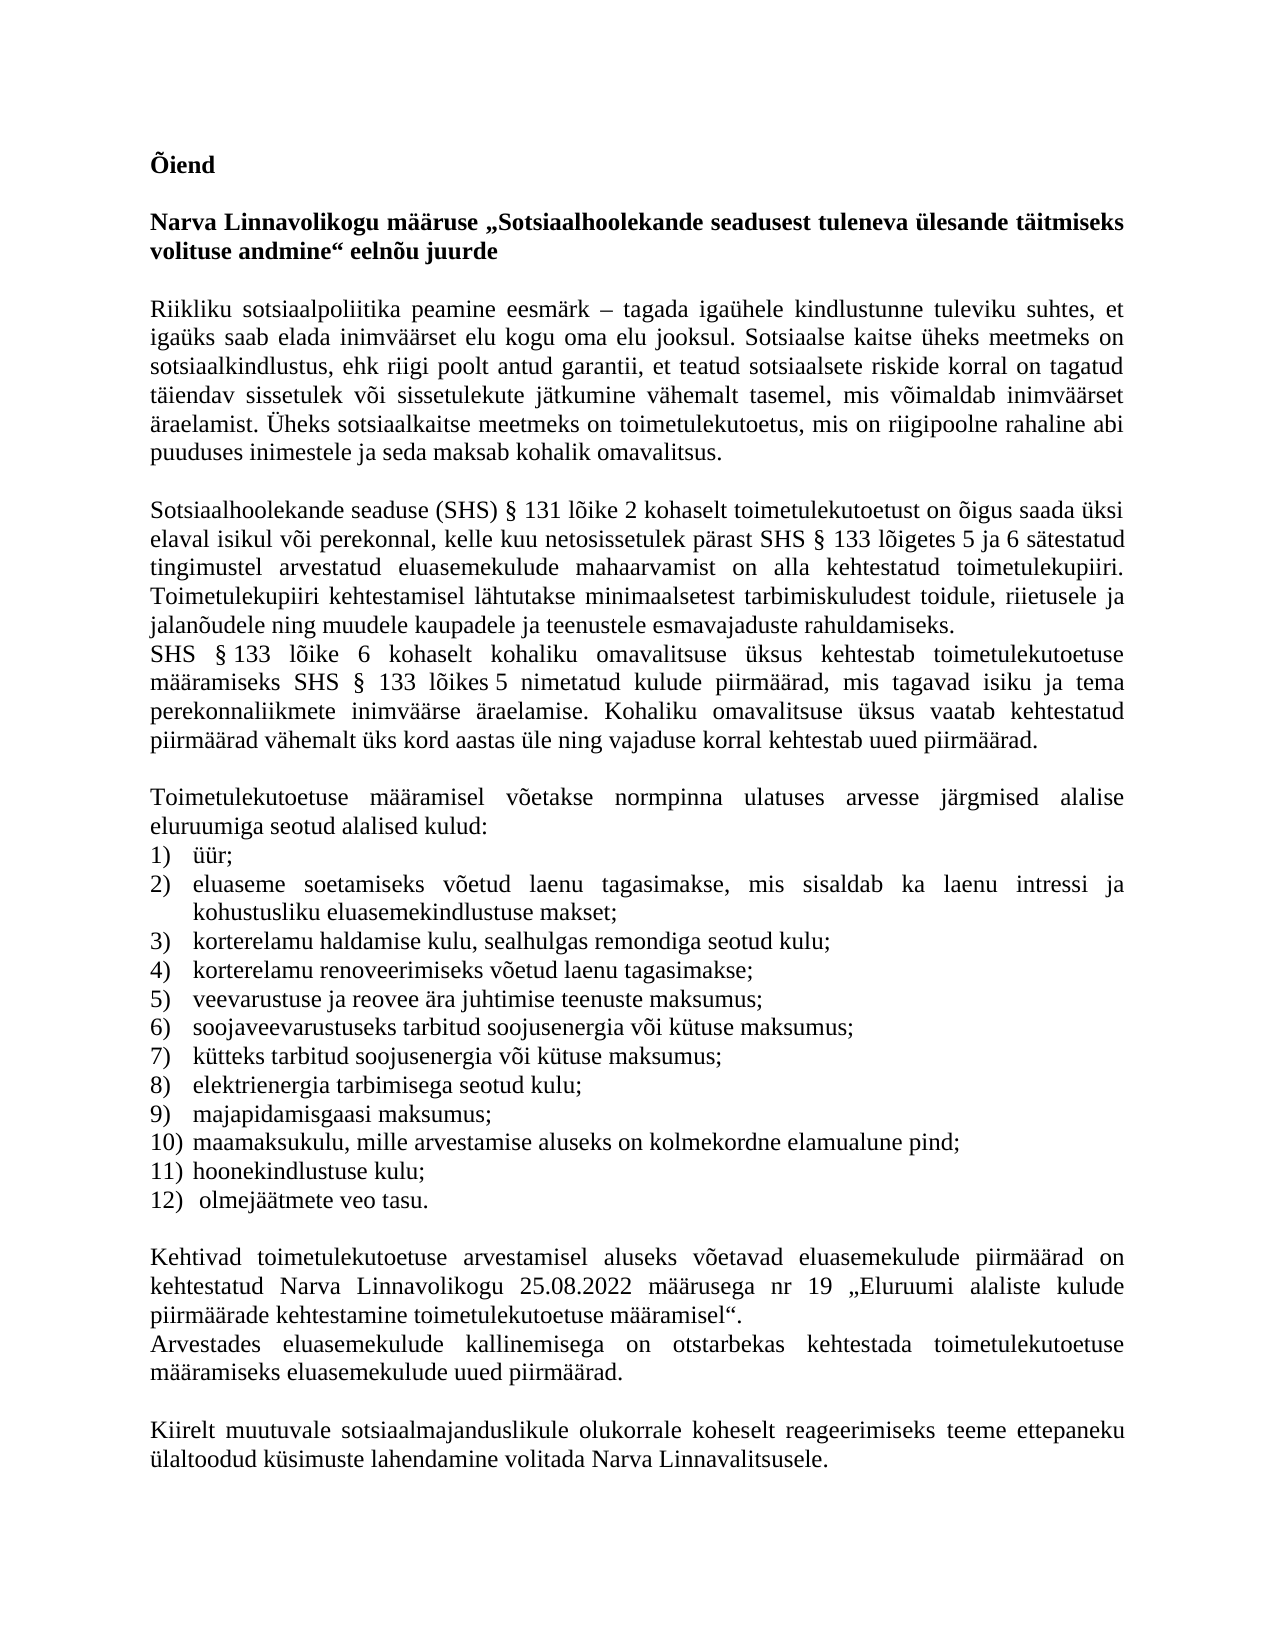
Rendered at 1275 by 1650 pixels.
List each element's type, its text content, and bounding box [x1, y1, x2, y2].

text Õiend [150, 150, 1125, 179]
text Riikliku sotsiaalpoliitika peamine eesmärk – tagada igaühele kindlustunne tuleviku suhtes, et igaüks saab elada inimväärset elu kogu oma elu jooksul. Sotsiaalse kaitse üheks meetmeks on sotsiaalkindlustus, ehk riigi poolt antud garantii, et teatud sotsiaalsete riskide korral on tagatud täiendav sissetulek või sissetulekute jätkumine vähemalt tasemel, mis võimaldab inimväärset äraelamist. Üheks sotsiaalkaitse meetmeks on toimetulekutoetus, mis on riigipoolne rahaline abi puuduses inimestele ja seda maksab kohalik omavalitsus. [150, 294, 1125, 466]
list majapidamisgaasi maksumus; [150, 1099, 1125, 1127]
text Kehtivad toimetulekutoetuse arvestamisel aluseks võetavad eluasemekulude piirmäärad on kehtestatud Narva Linnavolikogu 25.08.2022 määrusega nr 19 „Eluruumi alaliste kulude piirmäärade kehtestamine toimetulekutoetuse määramisel“. [150, 1242, 1125, 1329]
list veevarustuse ja reovee ära juhtimise teenuste maksumus; [150, 984, 1125, 1012]
list hoonekindlustuse kulu; [150, 1156, 1125, 1185]
list üür; [150, 840, 1125, 869]
text Toimetulekutoetuse määramisel võetakse normpinna ulatuses arvesse järgmised alalise eluruumiga seotud alalised kulud: [150, 782, 1125, 840]
text Kiirelt muutuvale sotsiaalmajanduslikule olukorrale koheselt reageerimiseks teeme ettepaneku ülaltoodud küsimuste lahendamine volitada Narva Linnavalitsusele. [150, 1415, 1125, 1472]
list kütteks tarbitud soojusenergia või kütuse maksumus; [150, 1041, 1125, 1070]
list maamaksukulu, mille arvestamise aluseks on kolmekordne elamualune pind; [150, 1127, 1125, 1156]
list korterelamu renoveerimiseks võetud laenu tagasimakse; [150, 955, 1125, 984]
list elektrienergia tarbimisega seotud kulu; [150, 1070, 1125, 1099]
list soojaveevarustuseks tarbitud soojusenergia või kütuse maksumus; [150, 1012, 1125, 1041]
text Narva Linnavolikogu määruse „Sotsiaalhoolekande seadusest tuleneva ülesande täitmiseks volituse andmine“ eelnõu juurde [150, 207, 1125, 265]
text Arvestades eluasemekulude kallinemisega on otstarbekas kehtestada toimetulekutoetuse määramiseks eluasemekulude uued piirmäärad. [150, 1329, 1125, 1386]
text SHS § 133 lõike 6 kohaselt kohaliku omavalitsuse üksus kehtestab toimetulekutoetuse määramiseks SHS § 133 lõikes 5 nimetatud kulude piirmäärad, mis tagavad isiku ja tema perekonnaliikmete inimväärse äraelamise. Kohaliku omavalitsuse üksus vaatab kehtestatud piirmäärad vähemalt üks kord aastas üle ning vajaduse korral kehtestab uued piirmäärad. [150, 639, 1125, 754]
list olmejäätmete veo tasu. [150, 1185, 1125, 1214]
text Sotsiaalhoolekande seaduse (SHS) § 131 lõike 2 kohaselt toimetulekutoetust on õigus saada üksi elaval isikul või perekonnal, kelle kuu netosissetulek pärast SHS § 133 lõigetes 5 ja 6 sätestatud tingimustel arvestatud eluasemekulude mahaarvamist on alla kehtestatud toimetulekupiiri. Toimetulekupiiri kehtestamisel lähtutakse minimaalsetest tarbimiskuludest toidule, riietusele ja jalanõudele ning muudele kaupadele ja teenustele esmavajaduste rahuldamiseks. [150, 495, 1125, 639]
list korterelamu haldamise kulu, sealhulgas remondiga seotud kulu; [150, 926, 1125, 955]
list eluaseme soetamiseks võetud laenu tagasimakse, mis sisaldab ka laenu intressi ja kohustusliku eluasemekindlustuse makset; [150, 869, 1125, 926]
